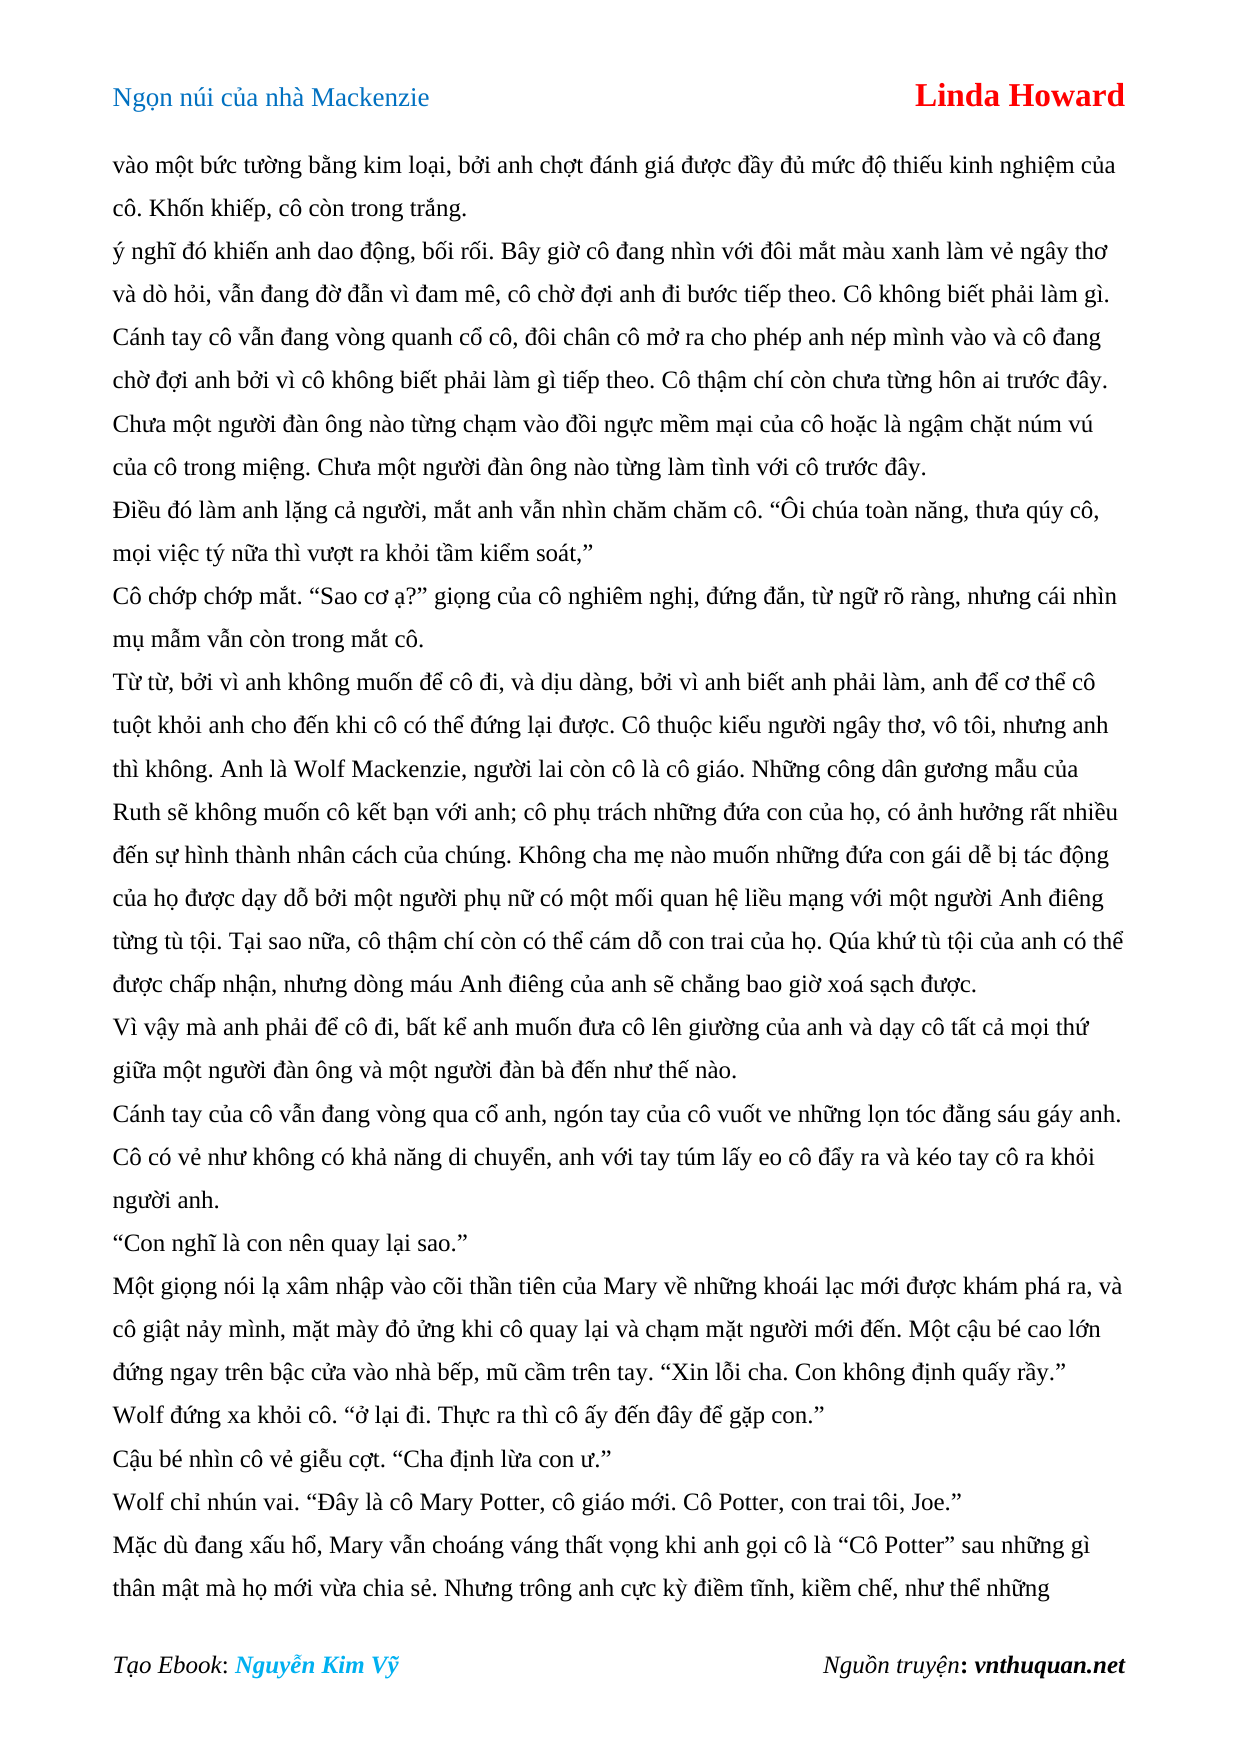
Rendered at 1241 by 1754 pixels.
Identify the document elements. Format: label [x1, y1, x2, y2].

text [112, 150, 1128, 1602]
